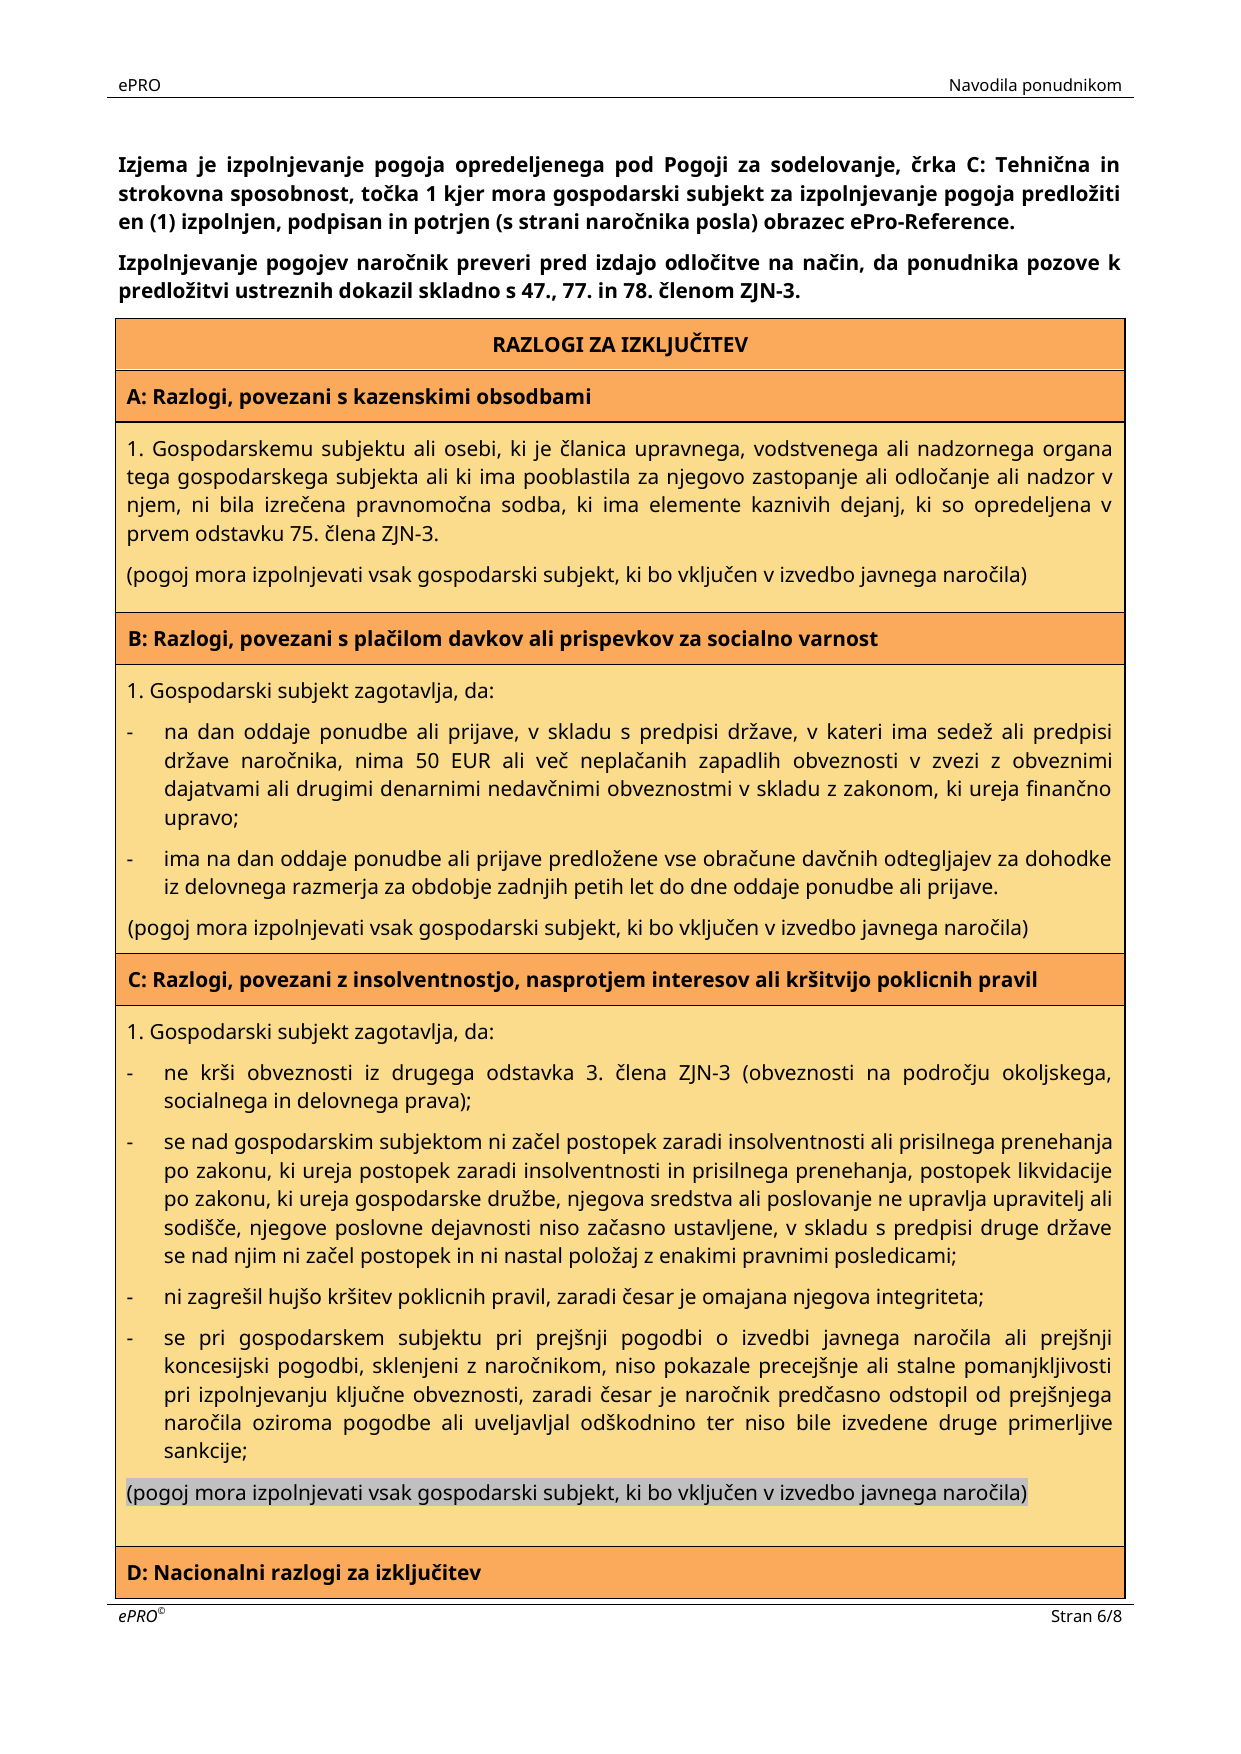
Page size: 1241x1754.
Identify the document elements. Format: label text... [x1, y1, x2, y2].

table_cell 1. Gospodarski subjekt zagotavlja, da: ne krši obveznosti iz drugega odstavka 3. člena ZJN-3 (obveznosti na področju okoljskega, socialnega in delovnega prava); se nad gospodarskim subjektom ni začel postopek zaradi insolventnosti ali prisilnega prenehanja po zakonu, ki ureja postopek zaradi insolventnosti in prisilnega prenehanja, postopek likvidacije po zakonu, ki ureja gospodarske družbe, njegova sredstva ali poslovanje ne upravlja upravitelj ali sodišče, njegove poslovne dejavnosti niso začasno ustavljene, v skladu s predpisi druge države se nad njim ni začel postopek in ni nastal položaj z enakimi pravnimi posledicami; ni zagrešil hujšo kršitev poklicnih pravil, zaradi česar je omajana njegova integriteta; se pri gospodarskem subjektu pri prejšnji pogodbi o izvedbi javnega naročila ali prejšnji koncesijski pogodbi, sklenjeni z naročnikom, niso pokazale precejšnje ali stalne pomanjkljivosti pri izpolnjevanju ključne obveznosti, zaradi česar je naročnik predčasno odstopil od prejšnjega naročila oziroma pogodbe ali uveljavljal odškodnino ter niso bile izvedene druge primerljive sankcije; (pogoj mora izpolnjevati vsak gospodarski subjekt, ki bo vključen v izvedbo javnega naročila) [116, 1006, 1124, 1546]
table_header RAZLOGI ZA IZKLJUČITEV [116, 319, 1124, 369]
table_cell B: Razlogi, povezani s plačilom davkov ali prispevkov za socialno varnost [116, 613, 1124, 664]
table_cell 1. Gospodarskemu subjektu ali osebi, ki je članica upravnega, vodstvenega ali nadzornega organa tega gospodarskega subjekta ali ki ima pooblastila za njegovo zastopanje ali odločanje ali nadzor v njem, ni bila izrečena pravnomočna sodba, ki ima elemente kaznivih dejanj, ki so opredeljena v prvem odstavku 75. člena ZJN-3. (pogoj mora izpolnjevati vsak gospodarski subjekt, ki bo vključen v izvedbo javnega naročila) [116, 423, 1124, 612]
table_cell D: Nacionalni razlogi za izključitev [116, 1547, 1124, 1598]
table_cell A: Razlogi, povezani s kazenskimi obsodbami [116, 371, 1124, 421]
text Izjema je izpolnjevanje pogoja opredeljenega pod Pogoji za sodelovanje, črka C: Tehnična in strokovna sposobnost, točka 1 kjer mora gospodarski subjekt za izpolnjevanje pogoja predložiti en (1) izpolnjen, podpisan in potrjen (s strani naročnika posla) obrazec ePro-Reference. [118, 150, 1122, 236]
table_cell C: Razlogi, povezani z insolventnostjo, nasprotjem interesov ali kršitvijo poklicnih pravil [116, 954, 1124, 1005]
text Izpolnjevanje pogojev naročnik preveri pred izdajo odločitve na način, da ponudnika pozove k predložitvi ustreznih dokazil skladno s 47., 77. in 78. členom ZJN-3. [118, 248, 1122, 305]
table_cell 1. Gospodarski subjekt zagotavlja, da: na dan oddaje ponudbe ali prijave, v skladu s predpisi države, v kateri ima sedež ali predpisi države naročnika, nima 50 EUR ali več neplačanih zapadlih obveznosti v zvezi z obveznimi dajatvami ali drugimi denarnimi nedavčnimi obveznostmi v skladu z zakonom, ki ureja finančno upravo; ima na dan oddaje ponudbe ali prijave predložene vse obračune davčnih odtegljajev za dohodke iz delovnega razmerja za obdobje zadnjih petih let do dne oddaje ponudbe ali prijave. (pogoj mora izpolnjevati vsak gospodarski subjekt, ki bo vključen v izvedbo javnega naročila) [116, 665, 1124, 953]
